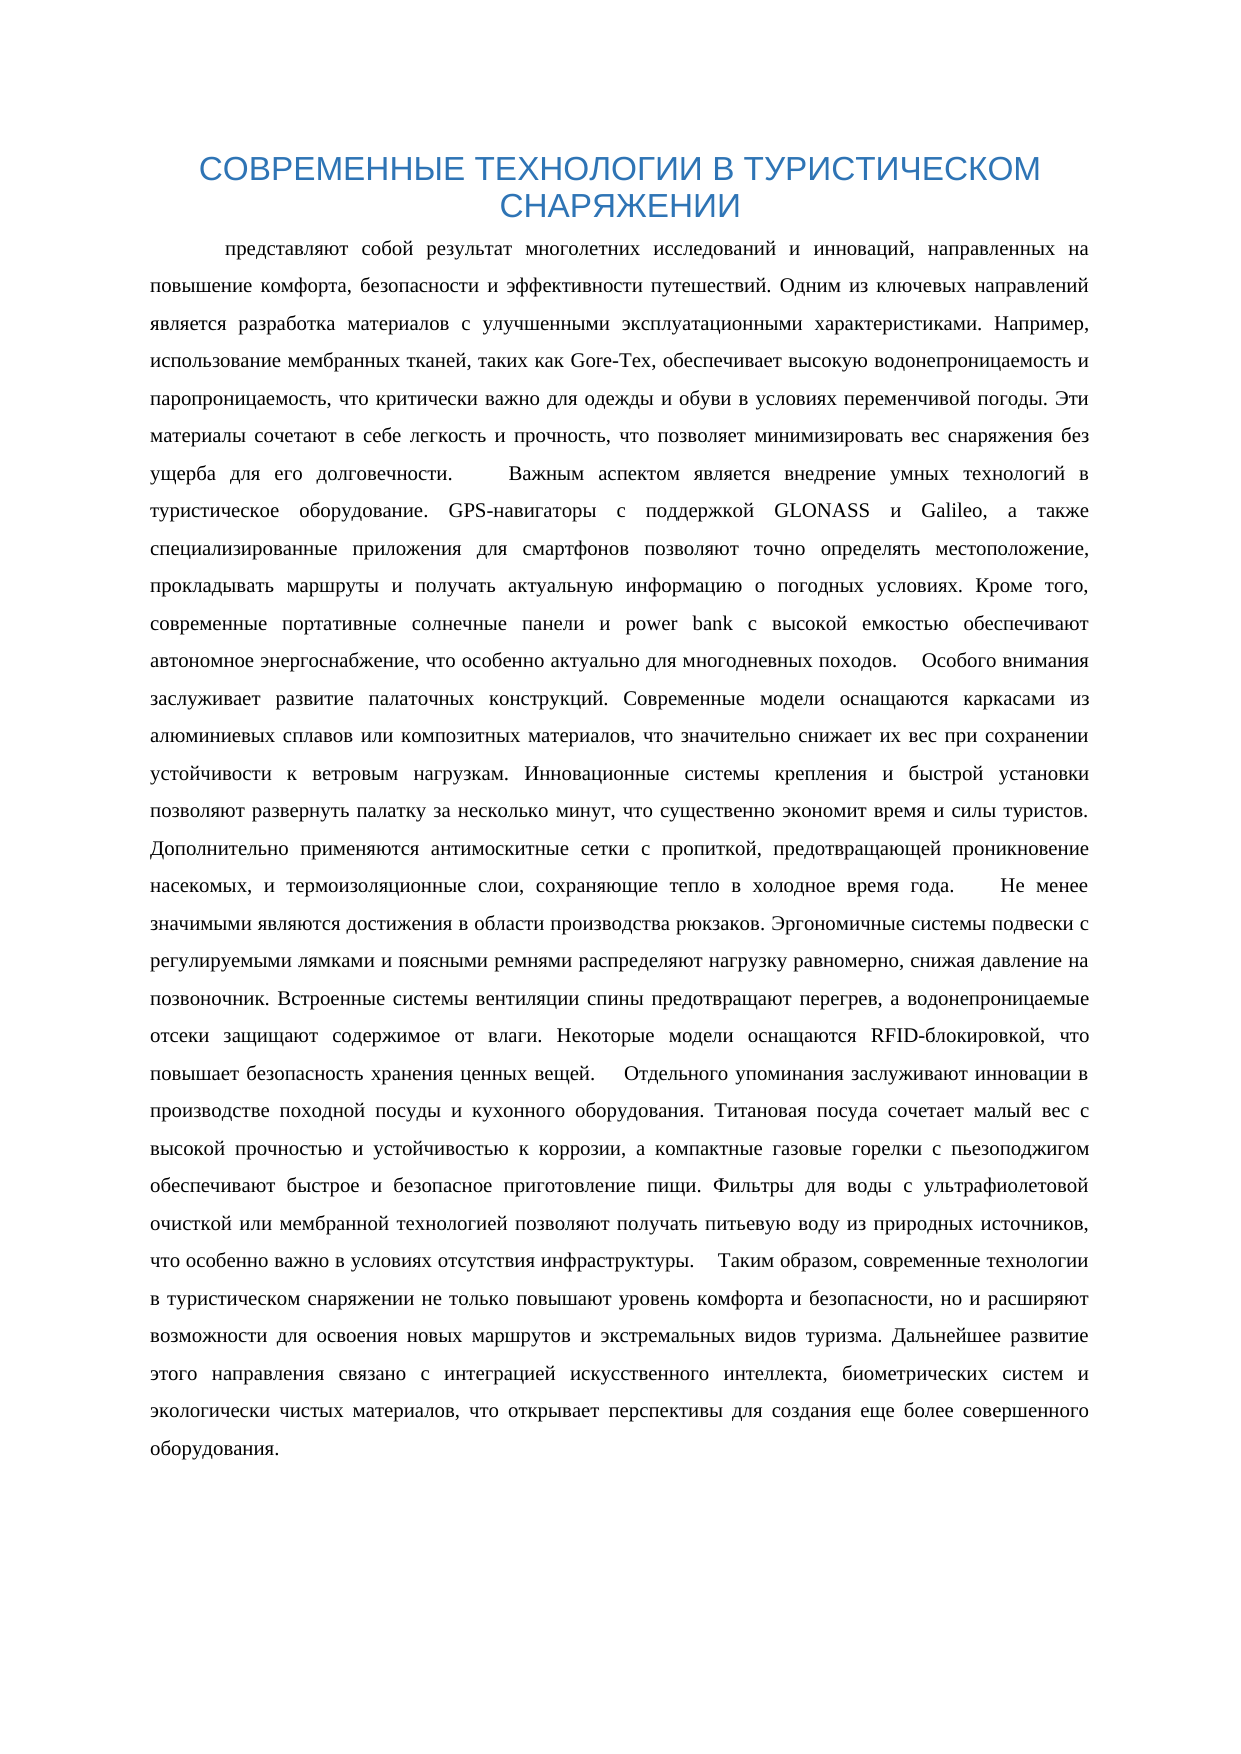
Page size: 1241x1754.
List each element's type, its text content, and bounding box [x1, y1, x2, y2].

text представляют собой результат многолетних исследований и инноваций, направленных на повышение комфорта, безопасности и эффективности путешествий. Одним из ключевых направлений является разработка материалов с улучшенными эксплуатационными характеристиками. Например, использование мембранных тканей, таких как Gore-Tex, обеспечивает высокую водонепроницаемость и паропроницаемость, что критически важно для одежды и обуви в условиях переменчивой погоды. Эти материалы сочетают в себе легкость и прочность, что позволяет минимизировать вес снаряжения без ущерба для его долговечности. Важным аспектом является внедрение умных технологий в туристическое оборудование. GPS-навигаторы с поддержкой GLONASS и Galileo, а также специализированные приложения для смартфонов позволяют точно определять местоположение, прокладывать маршруты и получать актуальную информацию о погодных условиях. Кроме того, современные портативные солнечные панели и power bank с высокой емкостью обеспечивают автономное энергоснабжение, что особенно актуально для многодневных походов. Особого внимания заслуживает развитие палаточных конструкций. Современные модели оснащаются каркасами из алюминиевых сплавов или композитных материалов, что значительно снижает их вес при сохранении устойчивости к ветровым нагрузкам. Инновационные системы крепления и быстрой установки позволяют развернуть палатку за несколько минут, что существенно экономит время и силы туристов. Дополнительно применяются антимоскитные сетки с пропиткой, предотвращающей проникновение насекомых, и термоизоляционные слои, сохраняющие тепло в холодное время года. Не менее значимыми являются достижения в области производства рюкзаков. Эргономичные системы подвески с регулируемыми лямками и поясными ремнями распределяют нагрузку равномерно, снижая давление на позвоночник. Встроенные системы вентиляции спины предотвращают перегрев, а водонепроницаемые отсеки защищают содержимое от влаги. Некоторые модели оснащаются RFID-блокировкой, что повышает безопасность хранения ценных вещей. Отдельного упоминания заслуживают инновации в производстве походной посуды и кухонного оборудования. Титановая посуда сочетает малый вес с высокой прочностью и устойчивостью к коррозии, а компактные газовые горелки с пьезоподжигом обеспечивают быстрое и безопасное приготовление пищи. Фильтры для воды с ультрафиолетовой очисткой или мембранной технологией позволяют получать питьевую воду из природных источников, что особенно важно в условиях отсутствия инфраструктуры. Таким образом, современные технологии в туристическом снаряжении не только повышают уровень комфорта и безопасности, но и расширяют возможности для освоения новых маршрутов и экстремальных видов туризма. Дальнейшее развитие этого направления связано с интеграцией искусственного интеллекта, биометрических систем и экологически чистых материалов, что открывает перспективы для создания еще более совершенного оборудования. [150, 225, 1090, 1462]
subtitle СОВРЕМЕННЫЕ ТЕХНОЛОГИИ В ТУРИСТИЧЕСКОМ СНАРЯЖЕНИИ [150, 150, 1090, 225]
